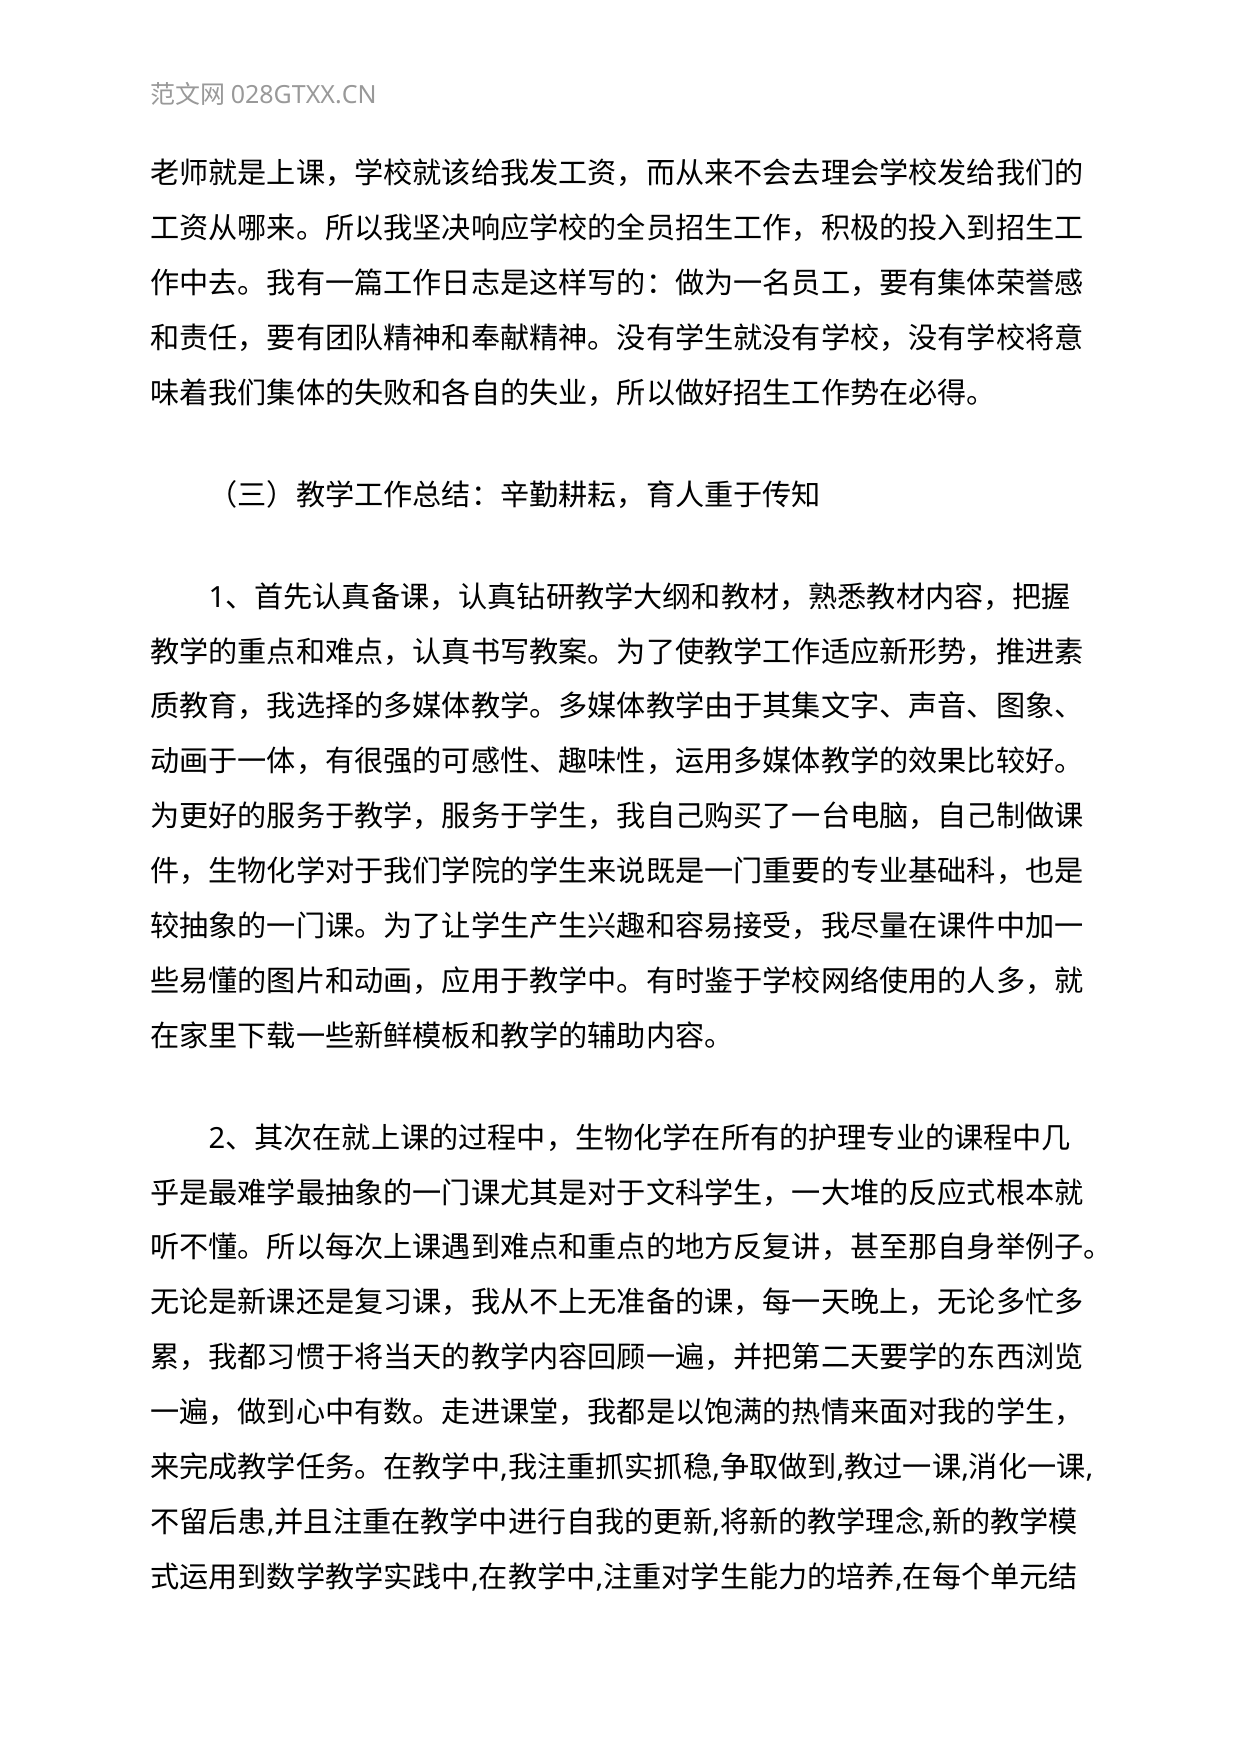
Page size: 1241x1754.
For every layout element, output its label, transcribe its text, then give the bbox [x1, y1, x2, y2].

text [150, 1114, 1090, 1596]
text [150, 150, 1090, 412]
text （三）教学工作总结：辛勤耕耘，育人重于传知 [150, 471, 1090, 514]
text 1、首先认真备课，认真钻研教学大纲和教材，熟悉教材内容，把握教学的重点和难点，认真书写教案。为了使教学工作适应新形势，推进素质教育，我选择的多媒体教学。多媒体教学由于其集文字、声音、图象、动画于一体，有很强的可感性、趣味性，运用多媒体教学的效果比较好。为更好的服务于教学，服务于学生，我自己购买了一台电脑，自己制做课件，生物化学对于我们学院的学生来说既是一门重要的专业基础科，也是较抽象的一门课。为了让学生产生兴趣和容易接受，我尽量在课件中加一些易懂的图片和动画，应用于教学中。有时鉴于学校网络使用的人多，就在家里下载一些新鲜模板和教学的辅助内容。 [150, 573, 1090, 1055]
